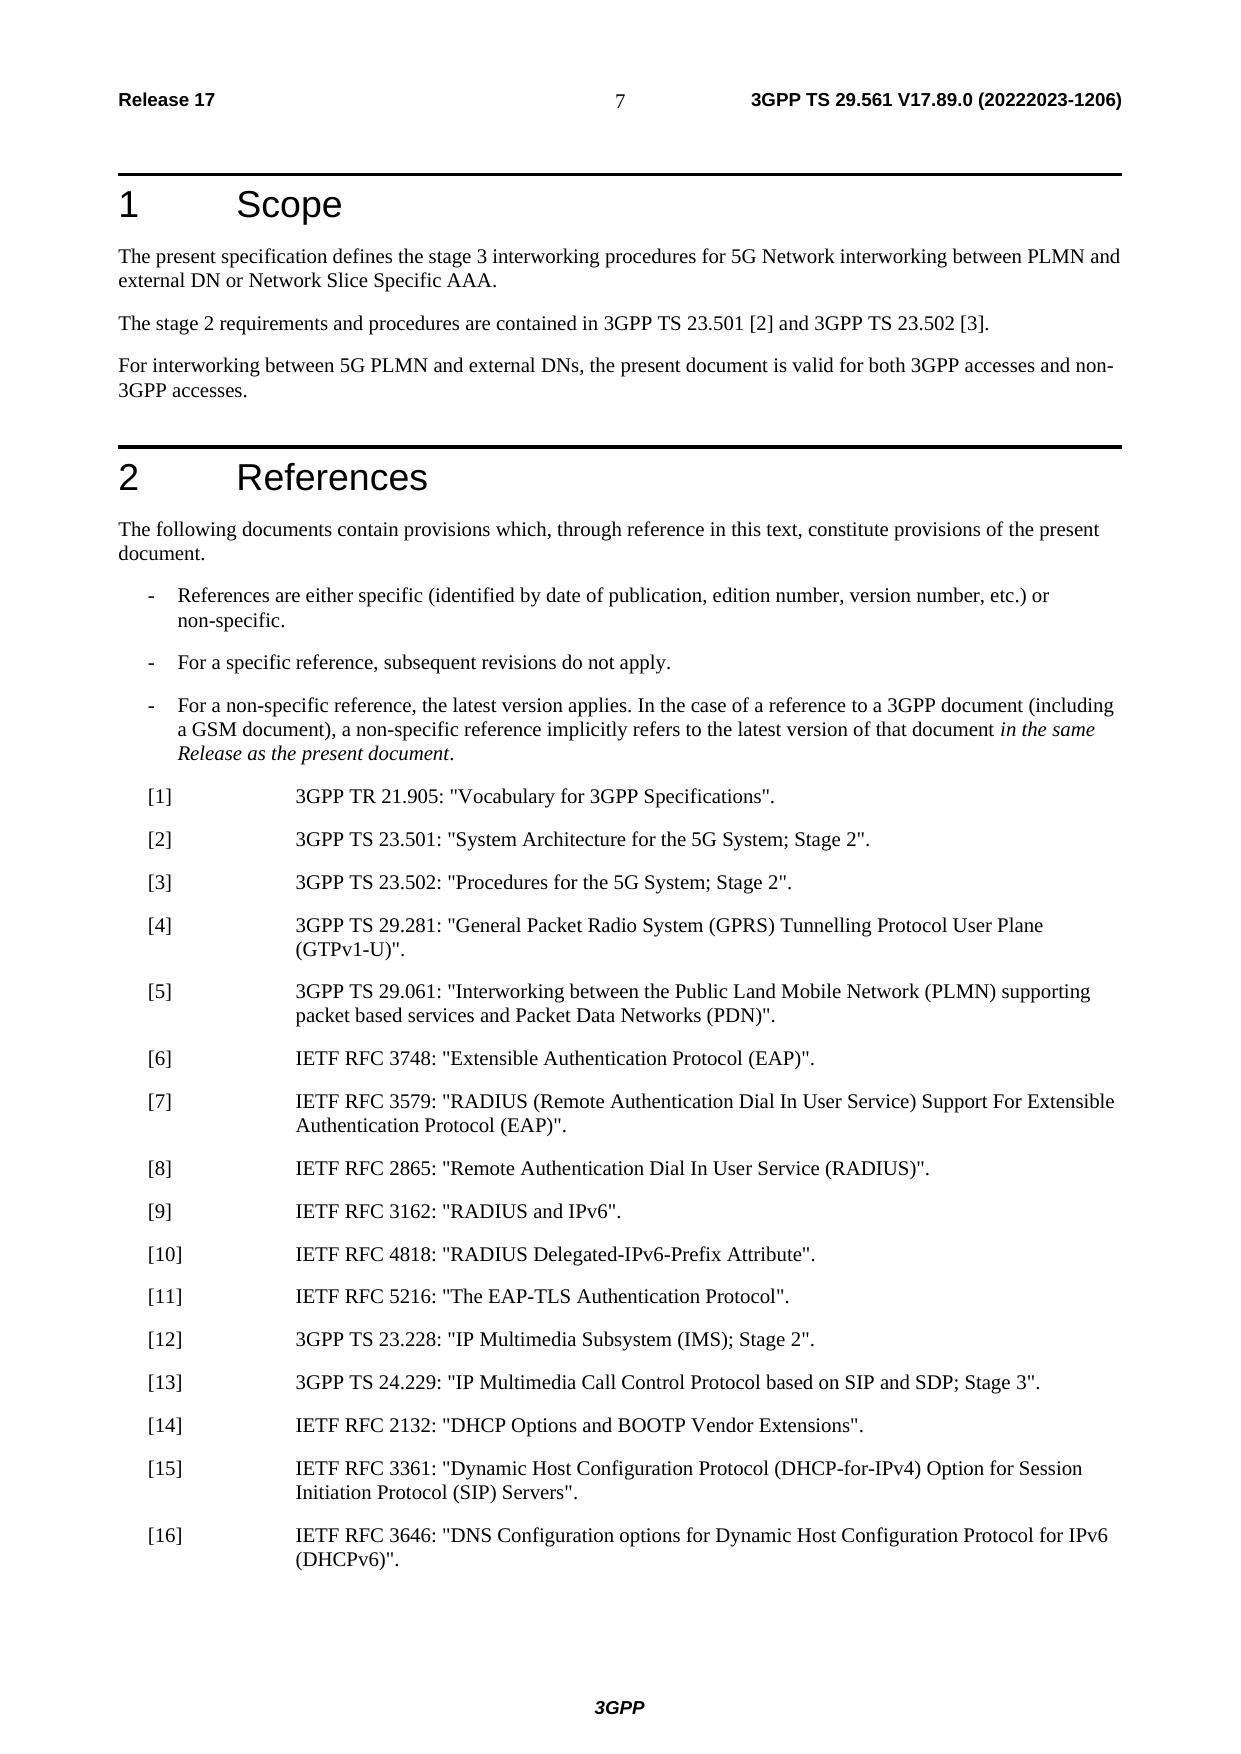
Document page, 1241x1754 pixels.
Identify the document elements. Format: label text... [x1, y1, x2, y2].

text - For a specific reference, subsequent revisions do not apply. [148, 650, 1122, 674]
text [7] IETF RFC 3579: "RADIUS (Remote Authentication Dial In User Service) Support For Extensible Authentication Protocol (EAP)". [148, 1089, 1122, 1137]
text [15] IETF RFC 3361: "Dynamic Host Configuration Protocol (DHCP-for-IPv4) Option for Session Initiation Protocol (SIP) Servers". [148, 1456, 1122, 1504]
text [8] IETF RFC 2865: "Remote Authentication Dial In User Service (RADIUS)". [148, 1156, 1122, 1180]
subtitle 1 Scope [118, 176, 1122, 225]
subtitle 2 References [118, 449, 1122, 498]
text [3] 3GPP TS 23.502: "Procedures for the 5G System; Stage 2". [148, 870, 1122, 894]
text - References are either specific (identified by date of publication, edition number, version number, etc.) or non-specific. [148, 583, 1122, 632]
text For interworking between 5G PLMN and external DNs, the present document is valid for both 3GPP accesses and non-3GPP accesses. [118, 353, 1122, 402]
text [16] IETF RFC 3646: "DNS Configuration options for Dynamic Host Configuration Protocol for IPv6 (DHCPv6)". [148, 1522, 1122, 1571]
text The present specification defines the stage 3 interworking procedures for 5G Network interworking between PLMN and external DN or Network Slice Specific AAA. [118, 244, 1122, 292]
text - For a non-specific reference, the latest version applies. In the case of a reference to a 3GPP document (including a GSM document), a non-specific reference implicitly refers to the latest version of that document in the same Release as the present document. [148, 693, 1122, 765]
text [9] IETF RFC 3162: "RADIUS and IPv6". [148, 1199, 1122, 1223]
text [4] 3GPP TS 29.281: "General Packet Radio System (GPRS) Tunnelling Protocol User Plane (GTPv1-U)". [148, 912, 1122, 961]
text The following documents contain provisions which, through reference in this text, constitute provisions of the present document. [118, 517, 1122, 565]
text [14] IETF RFC 2132: "DHCP Options and BOOTP Vendor Extensions". [148, 1413, 1122, 1437]
text [10] IETF RFC 4818: "RADIUS Delegated-IPv6-Prefix Attribute". [148, 1242, 1122, 1266]
text [13] 3GPP TS 24.229: "IP Multimedia Call Control Protocol based on SIP and SDP; Stage 3". [148, 1370, 1122, 1394]
text [5] 3GPP TS 29.061: "Interworking between the Public Land Mobile Network (PLMN) supporting packet based services and Packet Data Networks (PDN)". [148, 979, 1122, 1027]
text The stage 2 requirements and procedures are contained in 3GPP TS 23.501 [2] and 3GPP TS 23.502 [3]. [118, 311, 1122, 335]
text [6] IETF RFC 3748: "Extensible Authentication Protocol (EAP)". [148, 1046, 1122, 1070]
text [11] IETF RFC 5216: "The EAP-TLS Authentication Protocol". [148, 1284, 1122, 1308]
text [12] 3GPP TS 23.228: "IP Multimedia Subsystem (IMS); Stage 2". [148, 1327, 1122, 1351]
text [1] 3GPP TR 21.905: "Vocabulary for 3GPP Specifications". [148, 784, 1122, 808]
text [2] 3GPP TS 23.501: "System Architecture for the 5G System; Stage 2". [148, 827, 1122, 851]
